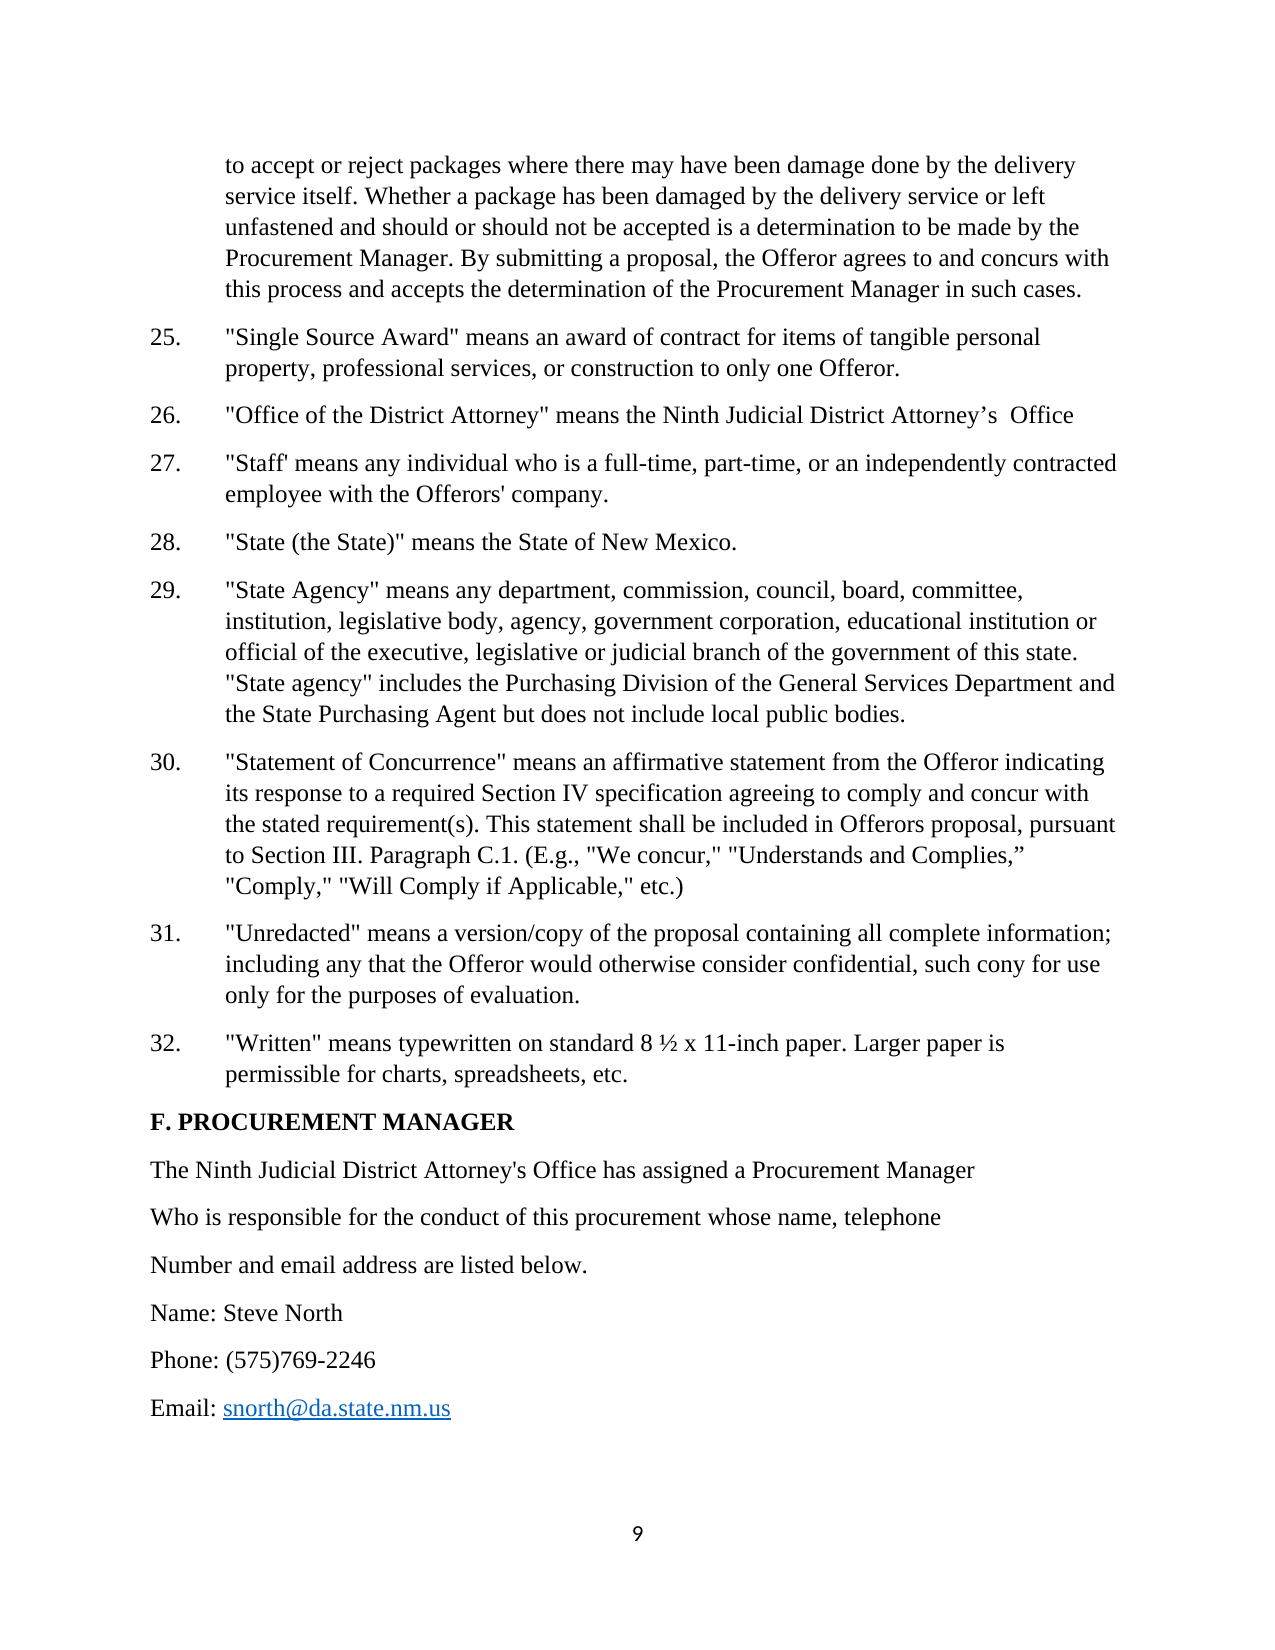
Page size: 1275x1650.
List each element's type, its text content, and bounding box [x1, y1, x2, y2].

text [150, 150, 1125, 303]
text Email: snorth@da.state.nm.us [150, 1393, 1125, 1422]
text F. PROCUREMENT MANAGER [150, 1107, 1125, 1136]
text Name: Steve North [150, 1298, 1125, 1327]
text 27. "Staff' means any individual who is a full-time, part-time, or an independently contracted employee with the Offerors' company. [150, 448, 1125, 508]
text Number and email address are listed below. [150, 1250, 1125, 1279]
text Who is responsible for the conduct of this procurement whose name, telephone [150, 1202, 1125, 1231]
text 31. "Unredacted" means a version/copy of the proposal containing all complete information; including any that the Offeror would otherwise consider confidential, such cony for use only for the purposes of evaluation. [150, 918, 1125, 1009]
text 32. "Written" means typewritten on standard 8 ½ x 11-inch paper. Larger paper is permissible for charts, spreadsheets, etc. [150, 1028, 1125, 1088]
text 30. "Statement of Concurrence" means an affirmative statement from the Offeror indicating its response to a required Section IV specification agreeing to comply and concur with the stated requirement(s). This statement shall be included in Offerors proposal, pursuant to Section III. Paragraph C.1. (E.g., "We concur," "Understands and Complies,” "Comply," "Will Comply if Applicable," etc.) [150, 747, 1125, 899]
text The Ninth Judicial District Attorney's Office has assigned a Procurement Manager [150, 1155, 1125, 1183]
text 25. "Single Source Award" means an award of contract for items of tangible personal property, professional services, or construction to only one Offeror. [150, 322, 1125, 382]
text 29. "State Agency" means any department, commission, council, board, committee, institution, legislative body, agency, government corporation, educational institution or official of the executive, legislative or judicial branch of the government of this state. "State agency" includes the Purchasing Division of the General Services Department and the State Purchasing Agent but does not include local public bodies. [150, 575, 1125, 728]
text 26. "Office of the District Attorney" means the Ninth Judicial District Attorney’s Office [150, 401, 1125, 429]
text Phone: (575)769-2246 [150, 1346, 1125, 1374]
text 28. "State (the State)" means the State of New Mexico. [150, 527, 1125, 556]
